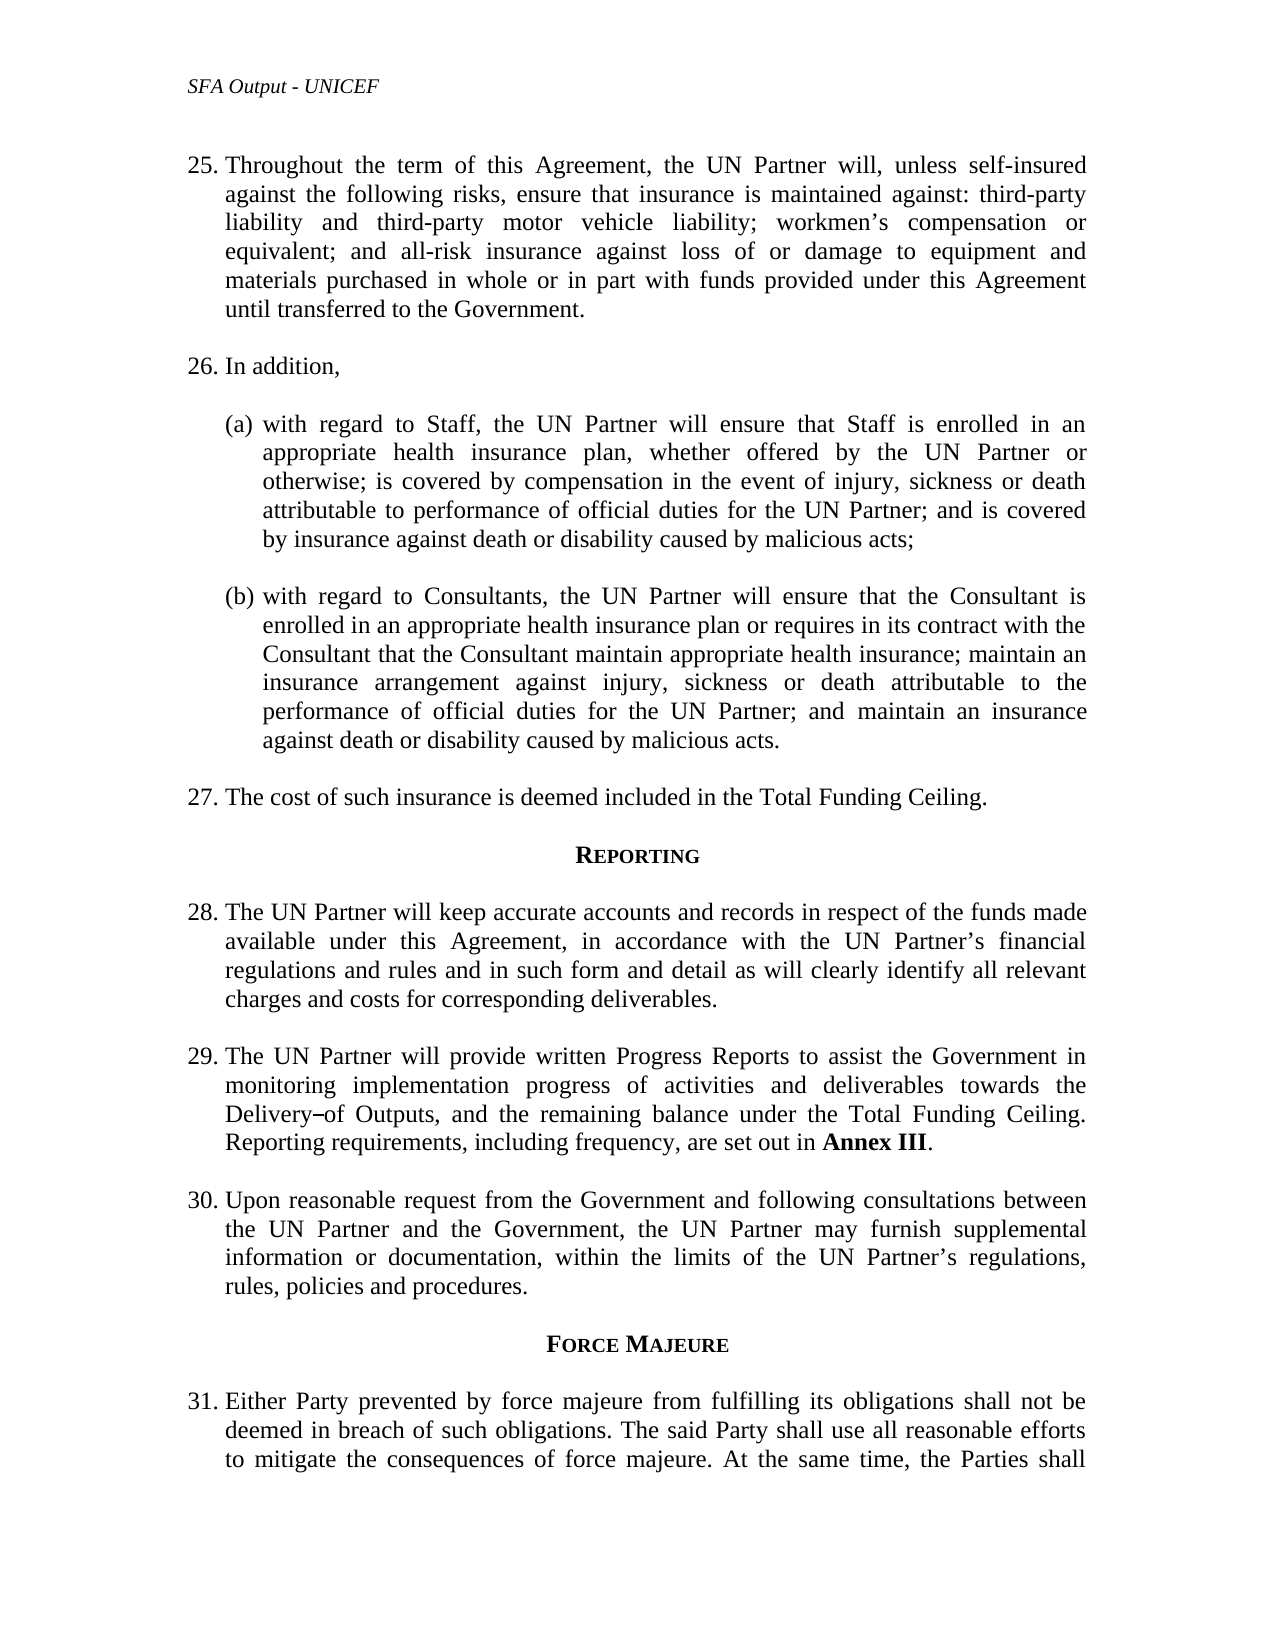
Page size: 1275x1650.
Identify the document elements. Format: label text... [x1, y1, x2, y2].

list The UN Partner will keep accurate accounts and records in respect of the funds made available under this Agreement, in accordance with the UN Partner’s financial regulations and rules and in such form and detail as will clearly identify all relevant charges and costs for corresponding deliverables. [187, 897, 1087, 1012]
list with regard to Consultants, the UN Partner will ensure that the Consultant is enrolled in an appropriate health insurance plan or requires in its contract with the Consultant that the Consultant maintain appropriate health insurance; maintain an insurance arrangement against injury, sickness or death attributable to the performance of official duties for the UN Partner; and maintain an insurance against death or disability caused by malicious acts. [225, 581, 1087, 754]
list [187, 1386, 1087, 1472]
list In addition, [187, 351, 1087, 380]
list Throughout the term of this Agreement, the UN Partner will, unless self-insured against the following risks, ensure that insurance is maintained against: third-party liability and third-party motor vehicle liability; workmen’s compensation or equivalent; and all-risk insurance against loss of or damage to equipment and materials purchased in whole or in part with funds provided under this Agreement until transferred to the Government. [187, 150, 1087, 322]
text Reporting [187, 840, 1087, 869]
list The UN Partner will provide written Progress Reports to assist the Government in monitoring implementation progress of activities and deliverables towards the Delivery of Outputs, and the remaining balance under the Total Funding Ceiling. Reporting requirements, including frequency, are set out in Annex III. [187, 1041, 1087, 1156]
text Force Majeure [187, 1329, 1087, 1357]
list with regard to Staff, the UN Partner will ensure that Staff is enrolled in an appropriate health insurance plan, whether offered by the UN Partner or otherwise; is covered by compensation in the event of injury, sickness or death attributable to performance of official duties for the UN Partner; and is covered by insurance against death or disability caused by malicious acts; [225, 409, 1087, 552]
list Upon reasonable request from the Government and following consultations between the UN Partner and the Government, the UN Partner may furnish supplemental information or documentation, within the limits of the UN Partner’s regulations, rules, policies and procedures. [187, 1185, 1087, 1300]
list The cost of such insurance is deemed included in the Total Funding Ceiling. [187, 782, 1087, 811]
